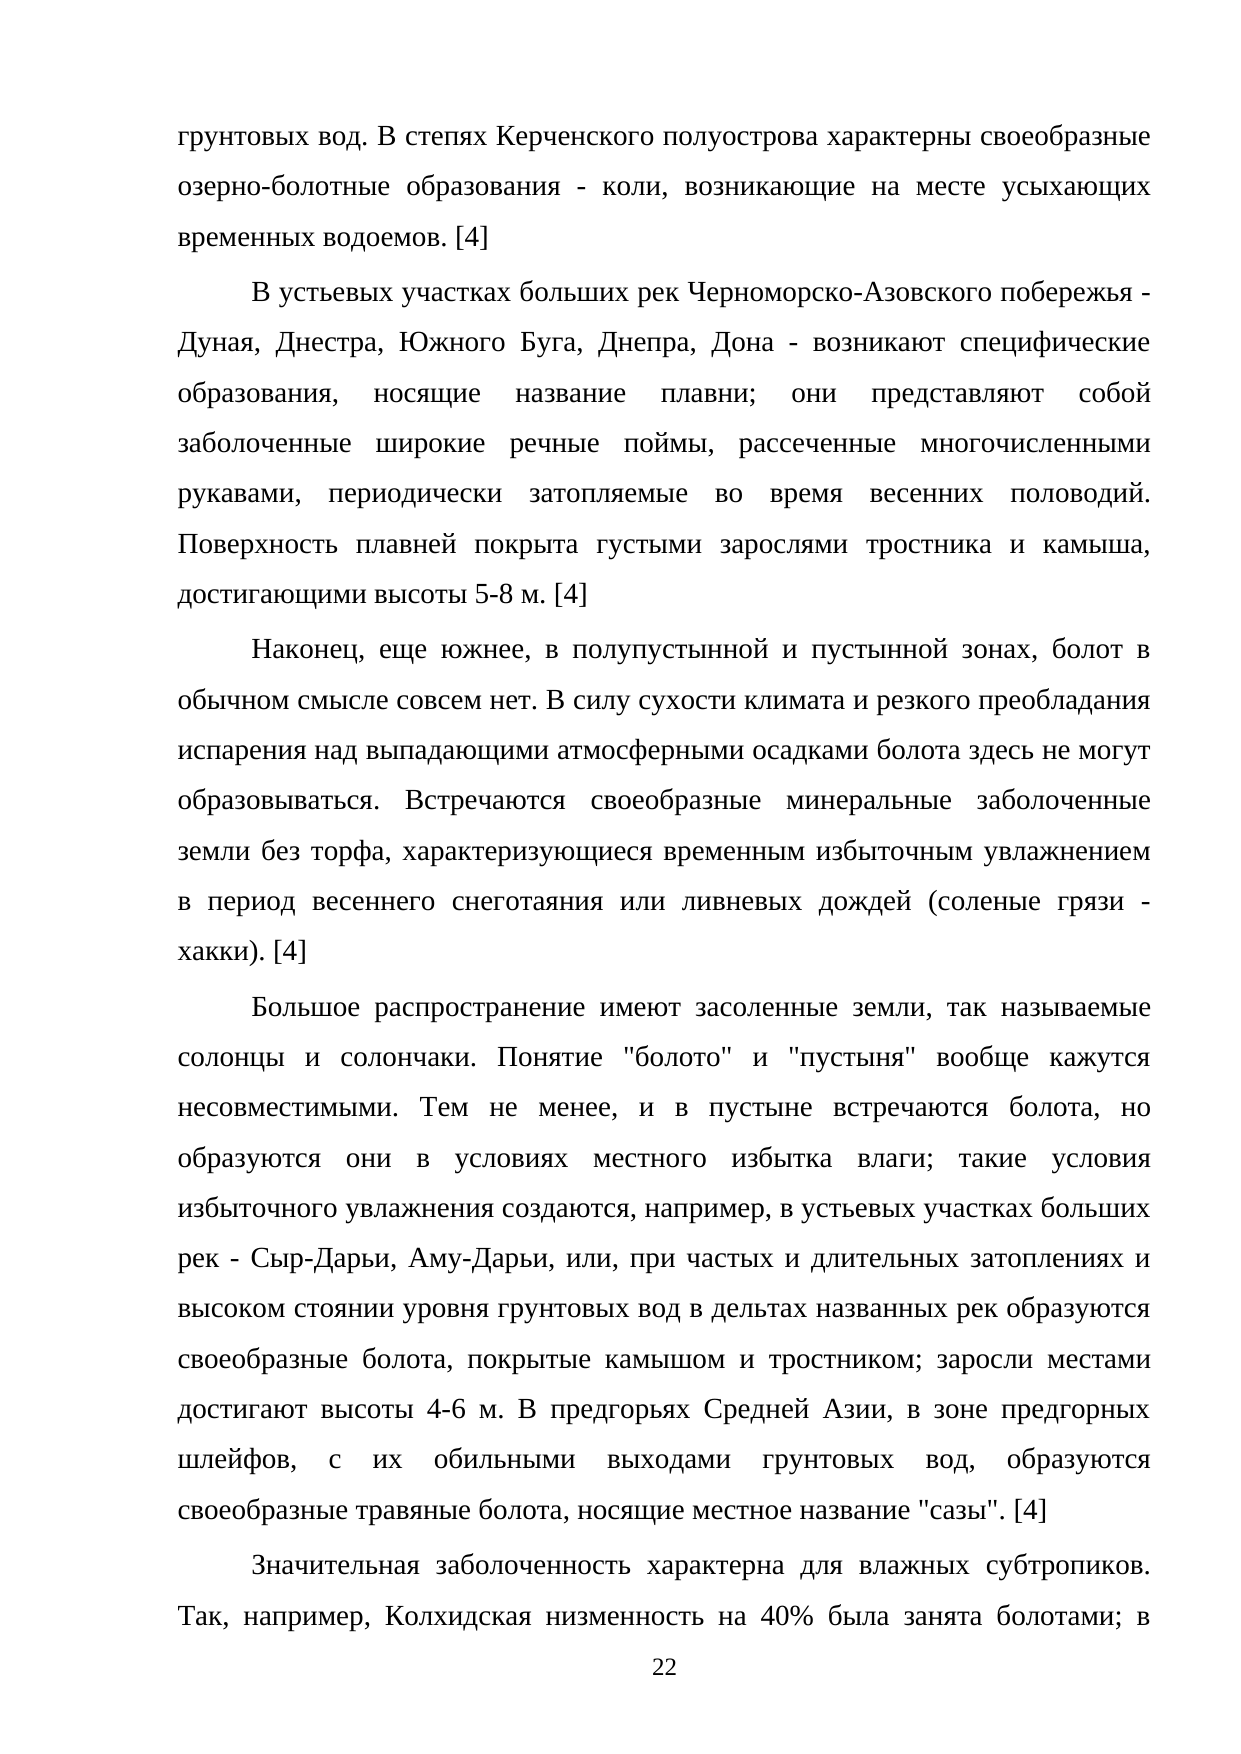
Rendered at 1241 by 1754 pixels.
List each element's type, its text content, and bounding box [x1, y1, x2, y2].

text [177, 1547, 1152, 1631]
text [177, 118, 1152, 252]
text Большое распространение имеют засоленные земли, так называемые солонцы и солончаки. Понятие "болото" и "пустыня" вообще кажутся несовместимыми. Тем не менее, и в пустыне встречаются болота, но образуются они в условиях местного избытка влаги; такие условия избыточного увлажнения создаются, например, в устьевых участках больших рек - Сыр-Дарьи, Аму-Дарьи, или, при частых и длительных затоплениях и высоком стоянии уровня грунтовых вод в дельтах названных рек образуются своеобразные болота, покрытые камышом и тростником; заросли местами достигают высоты 4-. В предгорьях Средней Азии, в зоне предгорных шлейфов, с их обильными выходами грунтовых вод, образуются своеобразные травяные болота, носящие местное название "сазы". [4] [177, 989, 1152, 1525]
text Наконец, еще южнее, в полупустынной и пустынной зонах, болот в обычном смысле совсем нет. В силу сухости климата и резкого преобладания испарения над выпадающими атмосферными осадками болота здесь не могут образовываться. Встречаются своеобразные минеральные заболоченные земли без торфа, характеризующиеся временным избыточным увлажнением в период весеннего снеготаяния или ливневых дождей (соленые грязи - хакки). [4] [177, 631, 1152, 967]
text В устьевых участках больших рек Черноморско-Азовского побережья - Дуная, Днестра, Южного Буга, Днепра, Дона - возникают специфические образования, носящие название плавни; они представляют собой заболоченные широкие речные поймы, рассеченные многочисленными рукавами, периодически затопляемые во время весенних половодий. Поверхность плавней покрыта густыми зарослями тростника и камыша, достигающими высоты 5-. [4] [177, 274, 1152, 609]
